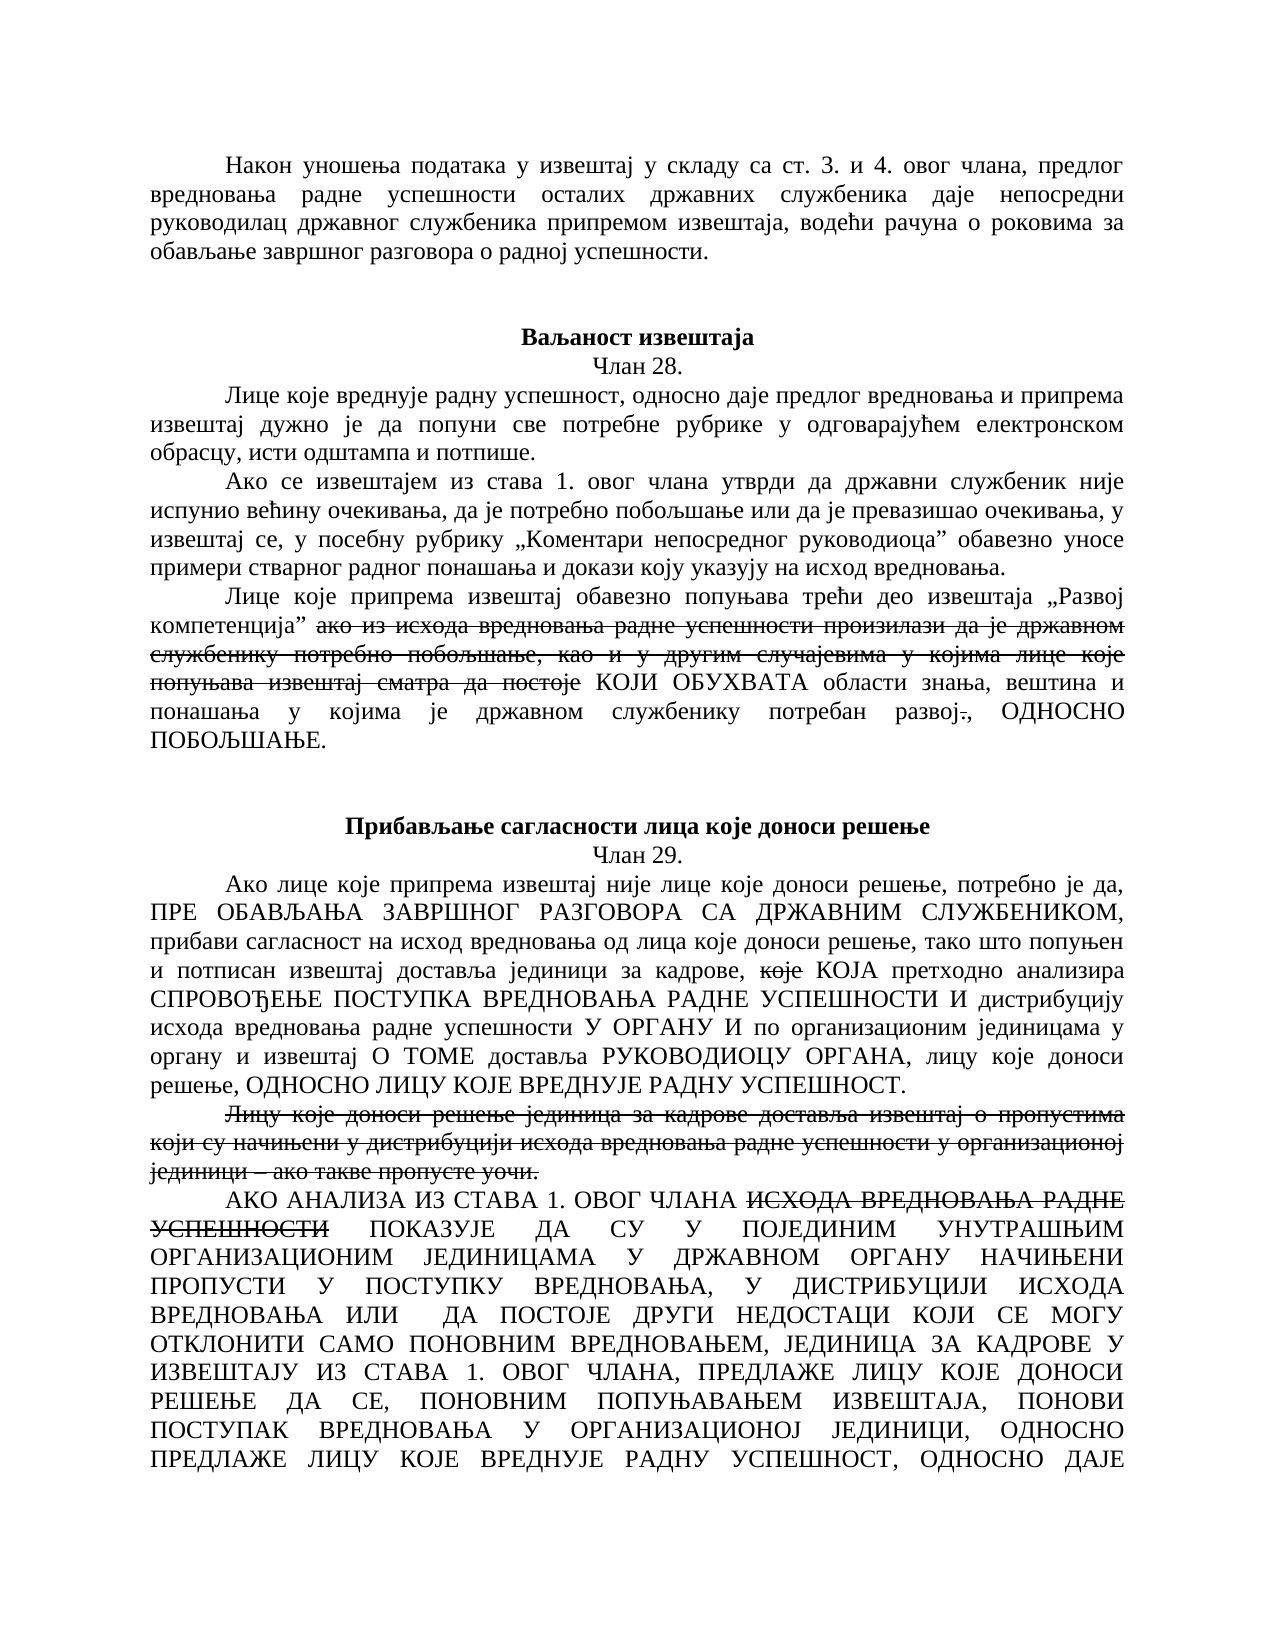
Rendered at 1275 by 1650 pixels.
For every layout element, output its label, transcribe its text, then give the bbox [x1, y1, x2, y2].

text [150, 1185, 1125, 1472]
text Члан 29. [150, 840, 1125, 869]
text Лицу које доноси решење јединица за кадрове доставља извештај о пропустима који су начињени у дистрибуцији исхода вредновања радне успешности у организационој јединици – ако такве пропусте уочи. [150, 1099, 1125, 1185]
text Прибављање сагласности лица које доноси решење [150, 811, 1125, 840]
text Ако лице које припрема извештај није лице које доноси решење, потребно је да, ПРЕ ОБАВЉАЊА ЗАВРШНОГ РАЗГОВОРА СА ДРЖАВНИМ СЛУЖБЕНИКОМ, прибави сагласност на исход вредновања од лица које доноси решење, тако што попуњен и потписан извештај доставља јединици за кадрове, које КОЈА претходно анализира СПРОВОЂЕЊЕ ПОСТУПКА ВРЕДНОВАЊА РАДНЕ УСПЕШНОСТИ И дистрибуцију исхода вредновања радне успешности У ОРГАНУ И по организационим јединицама у органу и извештај О ТОМЕ доставља РУКОВОДИОЦУ ОРГАНА, лицу које доноси решење, ОДНОСНО ЛИЦУ КОЈЕ ВРЕДНУЈЕ РАДНУ УСПЕШНОСТ. [150, 869, 1125, 1099]
text Члан 28. [150, 351, 1125, 380]
text Након уношења података у извештај у складу са ст. 3. и 4. овог члана, предлог вредновања радне успешности осталих државних службеника даје непосредни руководилац државног службеника припремом извештаја, водећи рачуна о роковима за обављање завршног разговора о радној успешности. [150, 150, 1125, 265]
text Лице које припрема извештај обавезно попуњава трећи део извештаја „Развој компетенцијаˮ ако из исхода вредновања радне успешности произилази да је државном службенику потребно побољшање, као и у другим случајевима у којима лице које попуњава извештај сматра да постоје КОЈИ ОБУХВАТА области знања, вештина и понашања у којима је државном службенику потребан развој., ОДНОСНО ПОБОЉШАЊЕ. [150, 581, 1125, 654]
text Лице које вреднује радну успешност, односно даје предлог вредновања и припрема извештај дужно је да попуни све потребне рубрике у одговарајућем електронском обрасцу, исти одштампа и потпише. [150, 380, 1125, 466]
text Ако се извештајем из става 1. овог члана утврди да државни службеник није испунио већину очекивања, да је потребно побољшање или да је превазишао очекивања, у извештај се, у посебну рубрику „Коментари непосредног руководиоцаˮ обавезно уносе примери стварног радног понашања и докази коју указују на исход вредновања. [150, 466, 1125, 581]
text Лице које припрема извештај обавезно попуњава трећи део извештаја „Развој компетенцијаˮ ако из исхода вредновања радне успешности произилази да је државном службенику потребно побољшање, као и у другим случајевима у којима лице које попуњава извештај сматра да постоје КОЈИ ОБУХВАТА области знања, вештина и понашања у којима је државном службенику потребан развој., ОДНОСНО ПОБОЉШАЊЕ. [150, 656, 1125, 754]
text Ваљаност извештаја [150, 322, 1125, 351]
